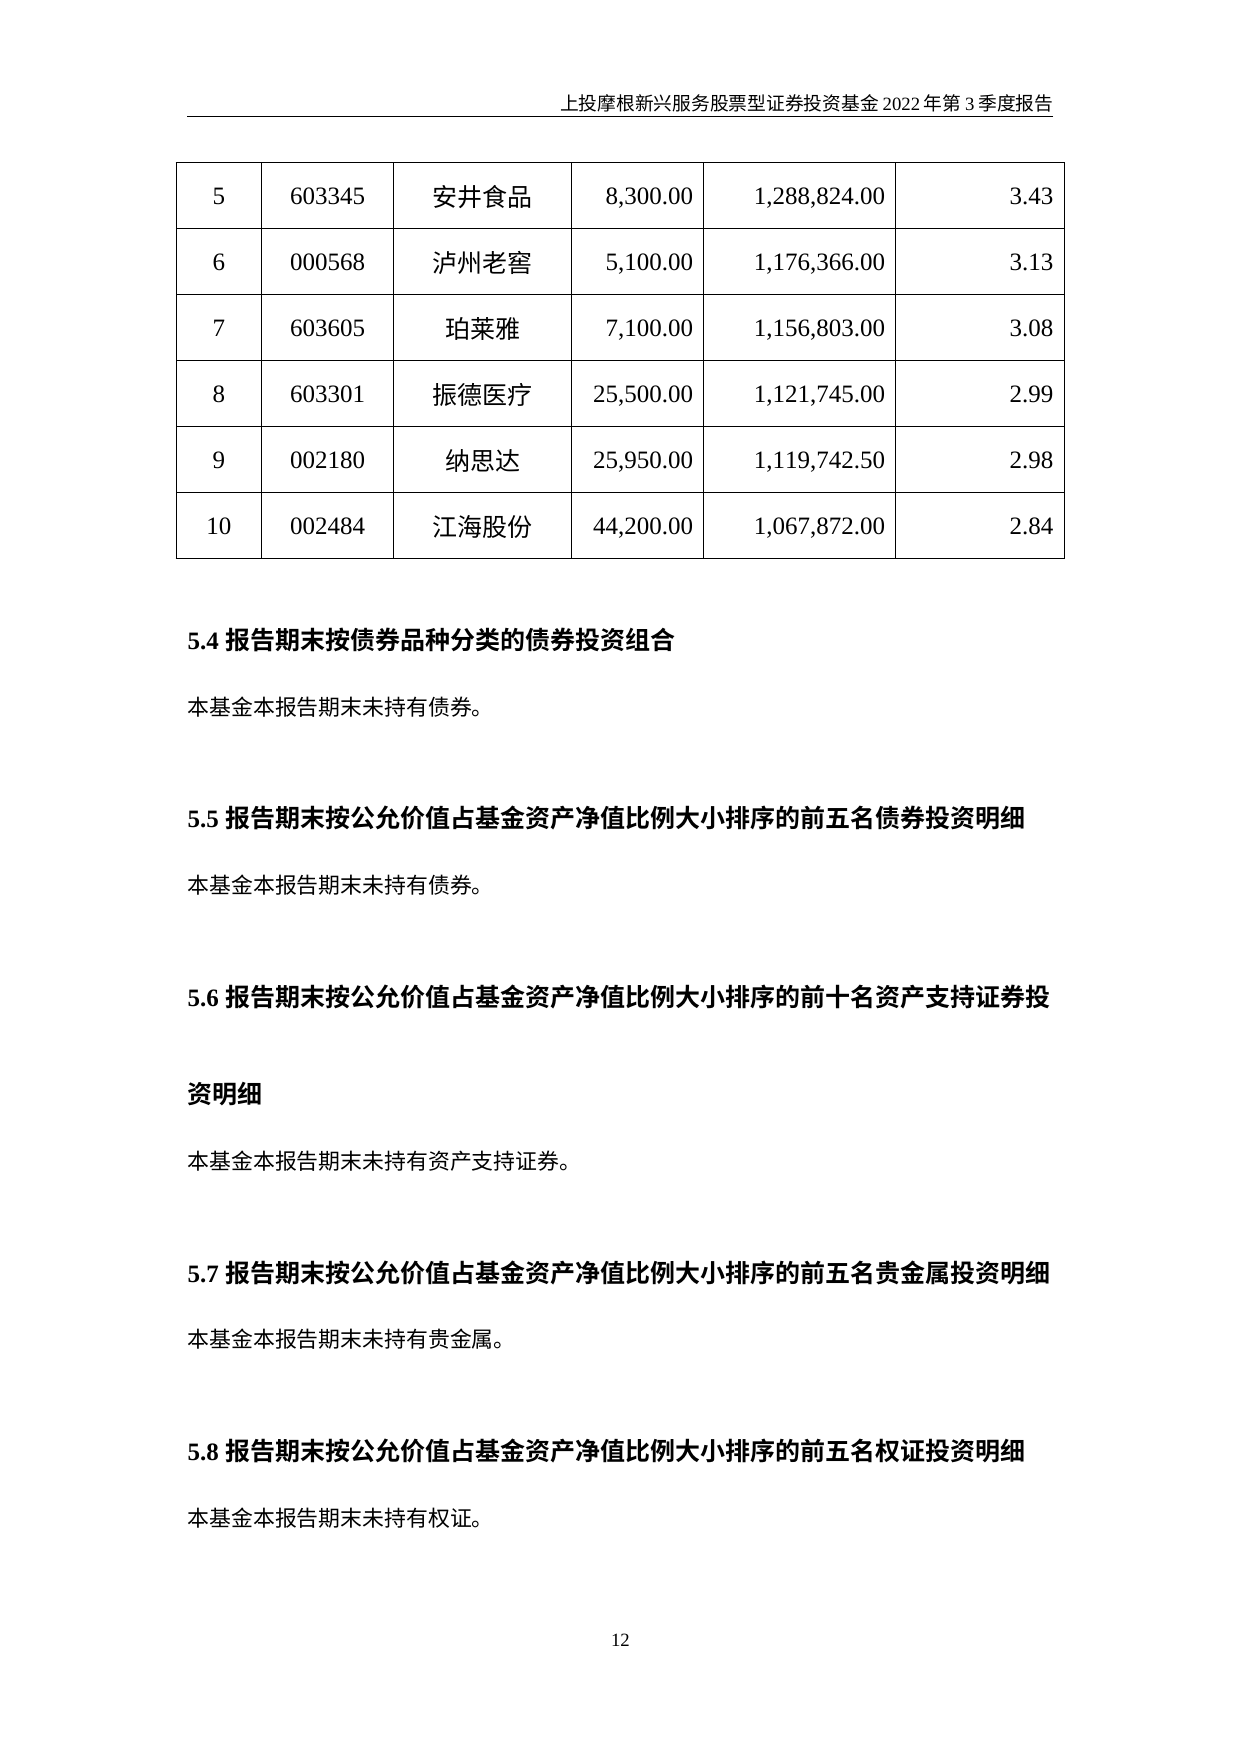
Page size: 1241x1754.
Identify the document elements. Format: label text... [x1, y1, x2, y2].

table_cell 1,067,872.00 [704, 493, 895, 558]
table_cell 5,100.00 [572, 229, 703, 294]
table_cell 8 [177, 361, 261, 426]
table_cell 44,200.00 [572, 493, 703, 558]
table_cell 10 [177, 493, 261, 558]
text 本基金本报告期末未持有权证。 [187, 1500, 1053, 1533]
table_cell 7 [177, 295, 261, 360]
text 5.8 报告期末按公允价值占基金资产净值比例大小排序的前五名权证投资明细 [187, 1417, 1053, 1482]
text 5.4 报告期末按债券品种分类的债券投资组合 [187, 606, 1053, 671]
table_cell 002484 [262, 493, 393, 558]
table_cell 3.43 [896, 163, 1064, 228]
text 5.7 报告期末按公允价值占基金资产净值比例大小排序的前五名贵金属投资明细 [187, 1239, 1053, 1304]
table_cell 2.98 [896, 427, 1064, 492]
table_cell 6 [177, 229, 261, 294]
table_cell 603301 [262, 361, 393, 426]
table_cell 2.99 [896, 361, 1064, 426]
table_cell 1,121,745.00 [704, 361, 895, 426]
table_cell 1,156,803.00 [704, 295, 895, 360]
table_cell 振德医疗 [394, 361, 571, 426]
table_cell 江海股份 [394, 493, 571, 558]
table_cell 1,288,824.00 [704, 163, 895, 228]
table_cell 泸州老窖 [394, 229, 571, 294]
table_cell 8,300.00 [572, 163, 703, 228]
table_cell 603345 [262, 163, 393, 228]
table_cell 1,119,742.50 [704, 427, 895, 492]
text 5.5 报告期末按公允价值占基金资产净值比例大小排序的前五名债券投资明细 [187, 784, 1053, 849]
table_cell 3.08 [896, 295, 1064, 360]
table_cell 603605 [262, 295, 393, 360]
table_cell 1,176,366.00 [704, 229, 895, 294]
text 本基金本报告期末未持有资产支持证券。 [187, 1143, 1053, 1176]
table_cell 纳思达 [394, 427, 571, 492]
table_cell 安井食品 [394, 163, 571, 228]
table_cell 002180 [262, 427, 393, 492]
table_cell 000568 [262, 229, 393, 294]
table_cell 25,950.00 [572, 427, 703, 492]
table_cell 珀莱雅 [394, 295, 571, 360]
table_cell 3.13 [896, 229, 1064, 294]
table_cell 9 [177, 427, 261, 492]
text 本基金本报告期末未持有债券。 [187, 689, 1053, 722]
table_cell 7,100.00 [572, 295, 703, 360]
table_cell 25,500.00 [572, 361, 703, 426]
text 5.6 报告期末按公允价值占基金资产净值比例大小排序的前十名资产支持证券投资明细 [187, 963, 1053, 1125]
text 本基金本报告期末未持有贵金属。 [187, 1322, 1053, 1354]
table_cell 2.84 [896, 493, 1064, 558]
table_cell 5 [177, 163, 261, 228]
text 本基金本报告期末未持有债券。 [187, 868, 1053, 900]
